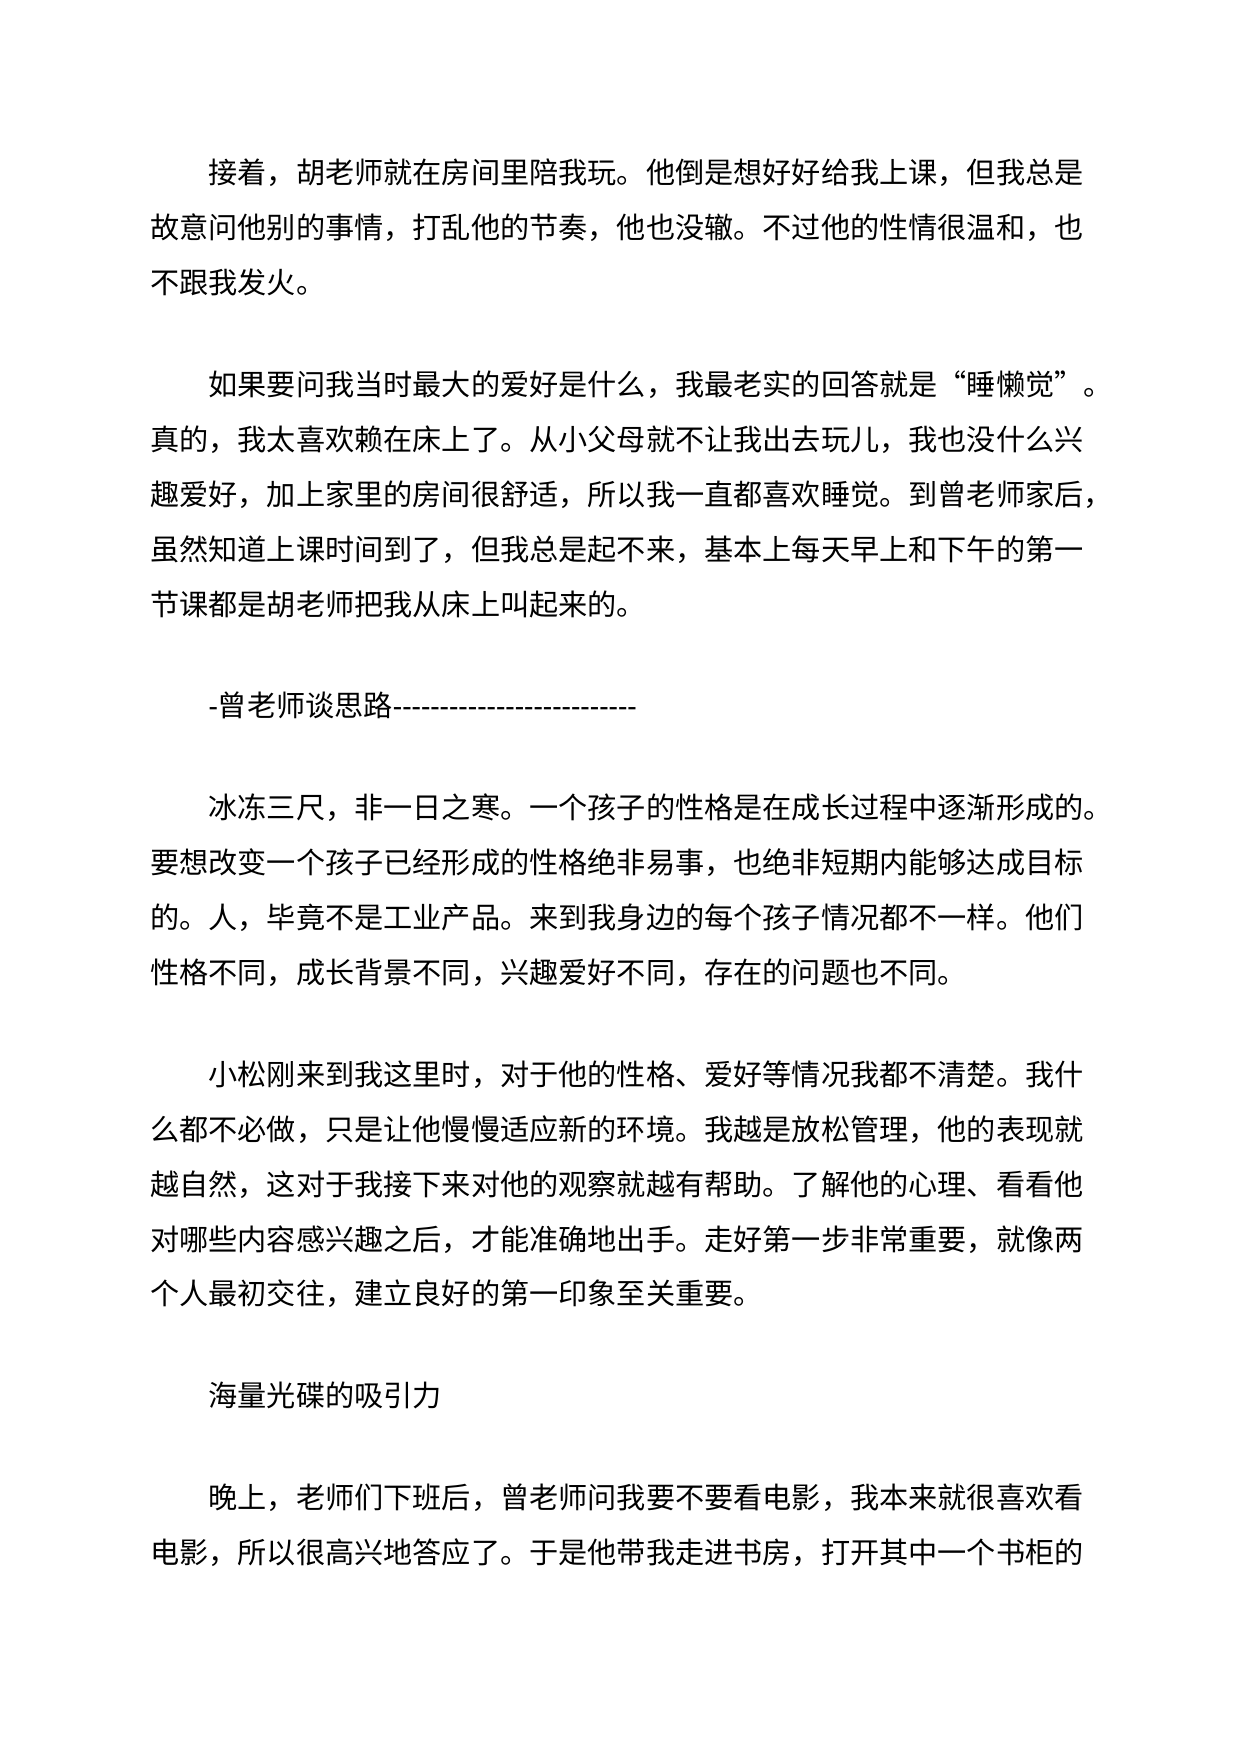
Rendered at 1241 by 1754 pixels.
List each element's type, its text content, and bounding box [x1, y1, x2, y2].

text -曾老师谈思路-------------------------- [150, 683, 1090, 725]
text 海量光碟的吸引力 [150, 1373, 1090, 1415]
text 如果要问我当时最大的爱好是什么，我最老实的回答就是“睡懒觉”。真的，我太喜欢赖在床上了。从小父母就不让我出去玩儿，我也没什么兴趣爱好，加上家里的房间很舒适，所以我一直都喜欢睡觉。到曾老师家后，虽然知道上课时间到了，但我总是起不来，基本上每天早上和下午的第一节课都是胡老师把我从床上叫起来的。 [150, 362, 1090, 623]
text 冰冻三尺，非一日之寒。一个孩子的性格是在成长过程中逐渐形成的。要想改变一个孩子已经形成的性格绝非易事，也绝非短期内能够达成目标的。人，毕竟不是工业产品。来到我身边的每个孩子情况都不一样。他们性格不同，成长背景不同，兴趣爱好不同，存在的问题也不同。 [150, 785, 1090, 992]
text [150, 1474, 1090, 1572]
text 小松刚来到我这里时，对于他的性格、爱好等情况我都不清楚。我什么都不必做，只是让他慢慢适应新的环境。我越是放松管理，他的表现就越自然，这对于我接下来对他的观察就越有帮助。了解他的心理、看看他对哪些内容感兴趣之后，才能准确地出手。走好第一步非常重要，就像两个人最初交往，建立良好的第一印象至关重要。 [150, 1051, 1090, 1313]
text 接着，胡老师就在房间里陪我玩。他倒是想好好给我上课，但我总是故意问他别的事情，打乱他的节奏，他也没辙。不过他的性情很温和，也不跟我发火。 [150, 150, 1090, 302]
